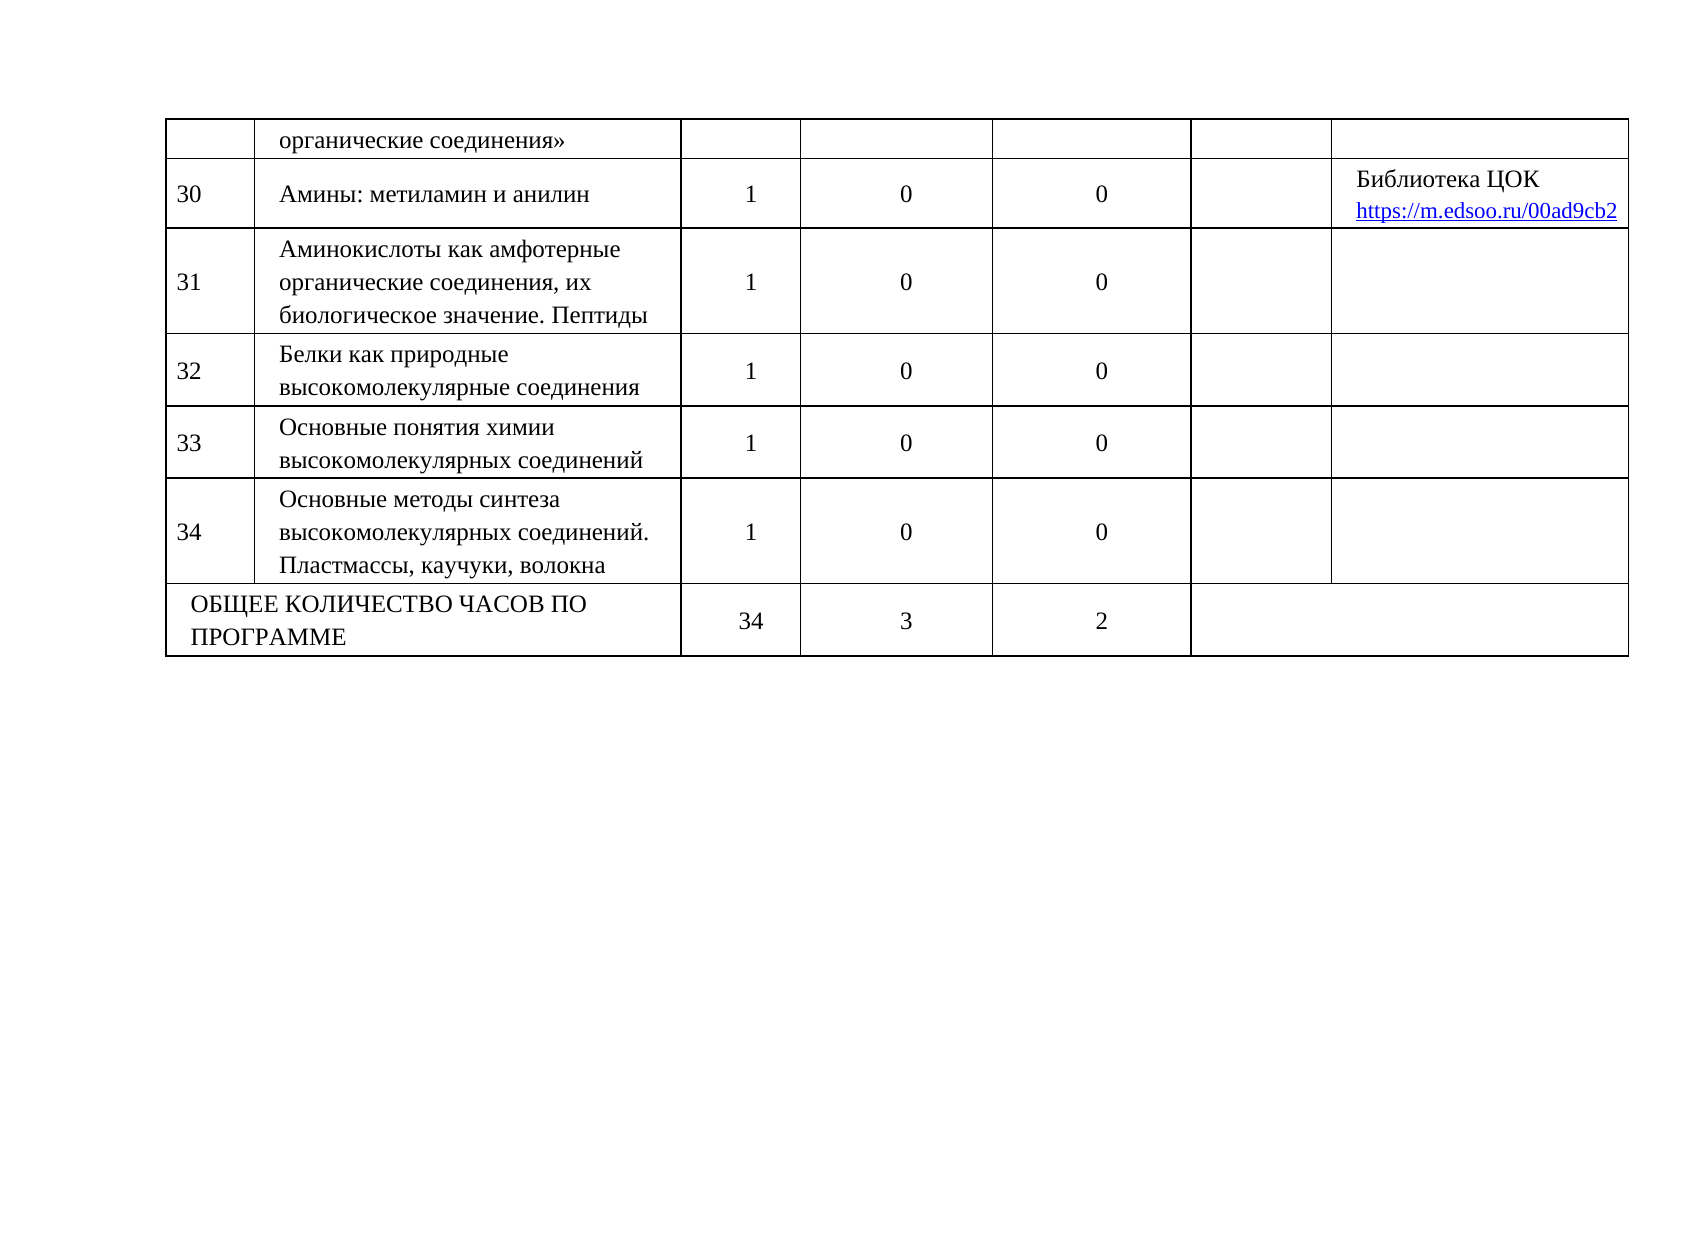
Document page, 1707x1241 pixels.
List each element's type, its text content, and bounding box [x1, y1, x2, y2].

table_cell 0 [801, 159, 992, 227]
table_cell 0 [801, 407, 992, 477]
table_cell [1192, 334, 1331, 405]
table_cell 0 [993, 159, 1190, 227]
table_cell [1332, 120, 1628, 157]
table_cell [1192, 584, 1628, 655]
table_cell 1 [682, 229, 800, 332]
table_cell 31 [167, 229, 254, 332]
table_cell 1 [682, 479, 800, 583]
table_cell 0 [993, 334, 1190, 405]
table_cell 29 [167, 120, 254, 157]
table_cell 0 [801, 229, 992, 332]
table_cell 1 [682, 407, 800, 477]
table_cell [255, 120, 680, 157]
table_cell 1 [682, 120, 800, 157]
table_cell [1332, 407, 1628, 477]
table_cell 34 [167, 479, 254, 583]
table_cell ОБЩЕЕ КОЛИЧЕСТВО ЧАСОВ ПО ПРОГРАММЕ [167, 584, 680, 655]
table_cell Амины: метиламин и анилин [255, 159, 680, 227]
table_cell 0 [801, 479, 992, 583]
table_cell 0 [993, 407, 1190, 477]
table_cell [1332, 229, 1628, 332]
table_cell [1192, 159, 1331, 227]
table_cell 1 [682, 334, 800, 405]
table_cell 3 [801, 584, 992, 655]
table_cell [1192, 479, 1331, 583]
table_cell 1 [801, 120, 992, 157]
table_cell Основные методы синтеза высокомолекулярных соединений. Пластмассы, каучуки, волокна [255, 479, 680, 583]
table_cell 0 [993, 120, 1190, 157]
table_cell 34 [682, 584, 800, 655]
table_cell [1192, 407, 1331, 477]
table_cell 0 [993, 229, 1190, 332]
table_cell [1332, 334, 1628, 405]
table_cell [1332, 159, 1628, 227]
table_cell Белки как природные высокомолекулярные соединения [255, 334, 680, 405]
table_cell Аминокислоты как амфотерные органические соединения, их биологическое значение. Пептиды [255, 229, 680, 332]
table_cell 30 [167, 159, 254, 227]
table_cell 32 [167, 334, 254, 405]
table_cell 0 [993, 479, 1190, 583]
table_cell 0 [801, 334, 992, 405]
table_cell [1192, 229, 1331, 332]
table_cell 1 [682, 159, 800, 227]
table_cell 2 [993, 584, 1190, 655]
table_cell Основные понятия химии высокомолекулярных соединений [255, 407, 680, 477]
table_cell [1332, 479, 1628, 583]
table_cell 33 [167, 407, 254, 477]
table_cell [1192, 120, 1331, 157]
